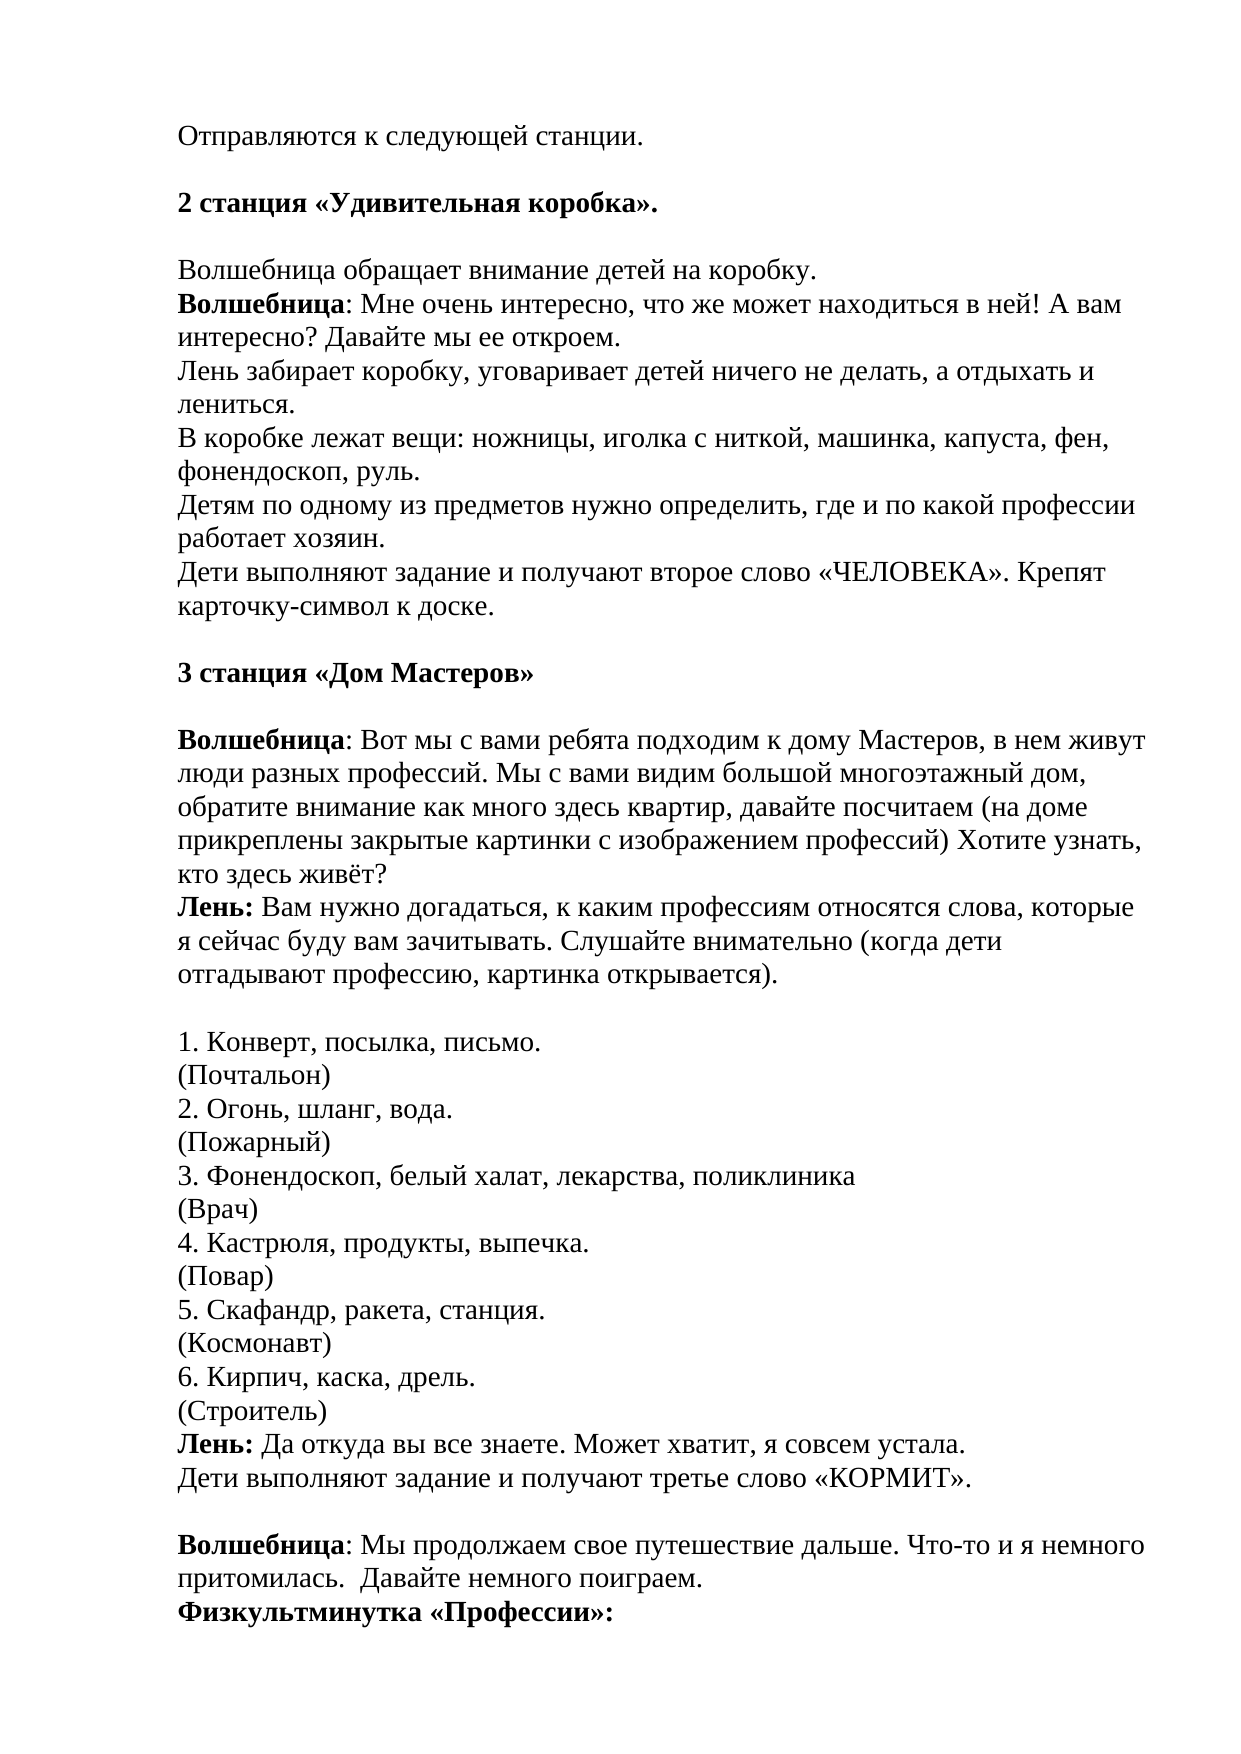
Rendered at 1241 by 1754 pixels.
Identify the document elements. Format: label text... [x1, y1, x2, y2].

text 3 станция «Дом Мастеров» [177, 655, 1152, 688]
text В коробке лежат вещи: ножницы, иголка с ниткой, машинка, капуста, фен, фонендоскоп, руль. [177, 420, 1152, 487]
text (Почтальон) [177, 1057, 1152, 1091]
text 4. Кастрюля, продукты, выпечка. [177, 1225, 1152, 1258]
text Лень забирает коробку, уговаривает детей ничего не делать, а отдыхать и лениться. [177, 353, 1152, 420]
text Лень: Да откуда вы все знаете. Может хватит, я совсем устала. [177, 1426, 1152, 1460]
text Волшебница: Вот мы с вами ребята подходим к дому Мастеров, в нем живут люди разных профессий. Мы с вами видим большой многоэтажный дом, обратите внимание как много здесь квартир, давайте посчитаем (на доме прикреплены закрытые картинки с изображением профессий) Хотите узнать, кто здесь живёт? [177, 722, 1152, 889]
text (Пожарный) [177, 1124, 1152, 1158]
text Волшебница обращает внимание детей на коробку. [177, 252, 1152, 286]
text Физкультминутка «Профессии»: [177, 1594, 1152, 1627]
text (Космонавт) [177, 1326, 1152, 1359]
text Дети выполняют задание и получают третье слово «КОРМИТ». [177, 1460, 1152, 1493]
text Волшебница: Мне очень интересно, что же может находиться в ней! А вам интересно? Давайте мы ее откроем. [177, 286, 1152, 353]
text Волшебница: Мы продолжаем свое путешествие дальше. Что-то и я немного притомилась. Давайте немного поиграем. [177, 1527, 1152, 1594]
text 5. Скафандр, ракета, станция. [177, 1292, 1152, 1326]
text (Врач) [177, 1191, 1152, 1225]
text Детям по одному из предметов нужно определить, где и по какой профессии работает хозяин. [177, 487, 1152, 554]
text Лень: Вам нужно догадаться, к каким профессиям относятся слова, которые я сейчас буду вам зачитывать. Слушайте внимательно (когда дети отгадывают профессию, картинка открывается). [177, 889, 1152, 990]
text 1. Конверт, посылка, письмо. [177, 1024, 1152, 1057]
text Отправляются к следующей станции. [177, 118, 1152, 152]
text Дети выполняют задание и получают второе слово «ЧЕЛОВЕКА». Крепят карточку-символ к доске. [177, 554, 1152, 621]
text 6. Кирпич, каска, дрель. [177, 1359, 1152, 1393]
text 2. Огонь, шланг, вода. [177, 1091, 1152, 1124]
text (Строитель) [177, 1393, 1152, 1426]
text 3. Фонендоскоп, белый халат, лекарства, поликлиника [177, 1158, 1152, 1191]
text 2 станция «Удивительная коробка». [177, 185, 1152, 219]
text (Повар) [177, 1258, 1152, 1292]
